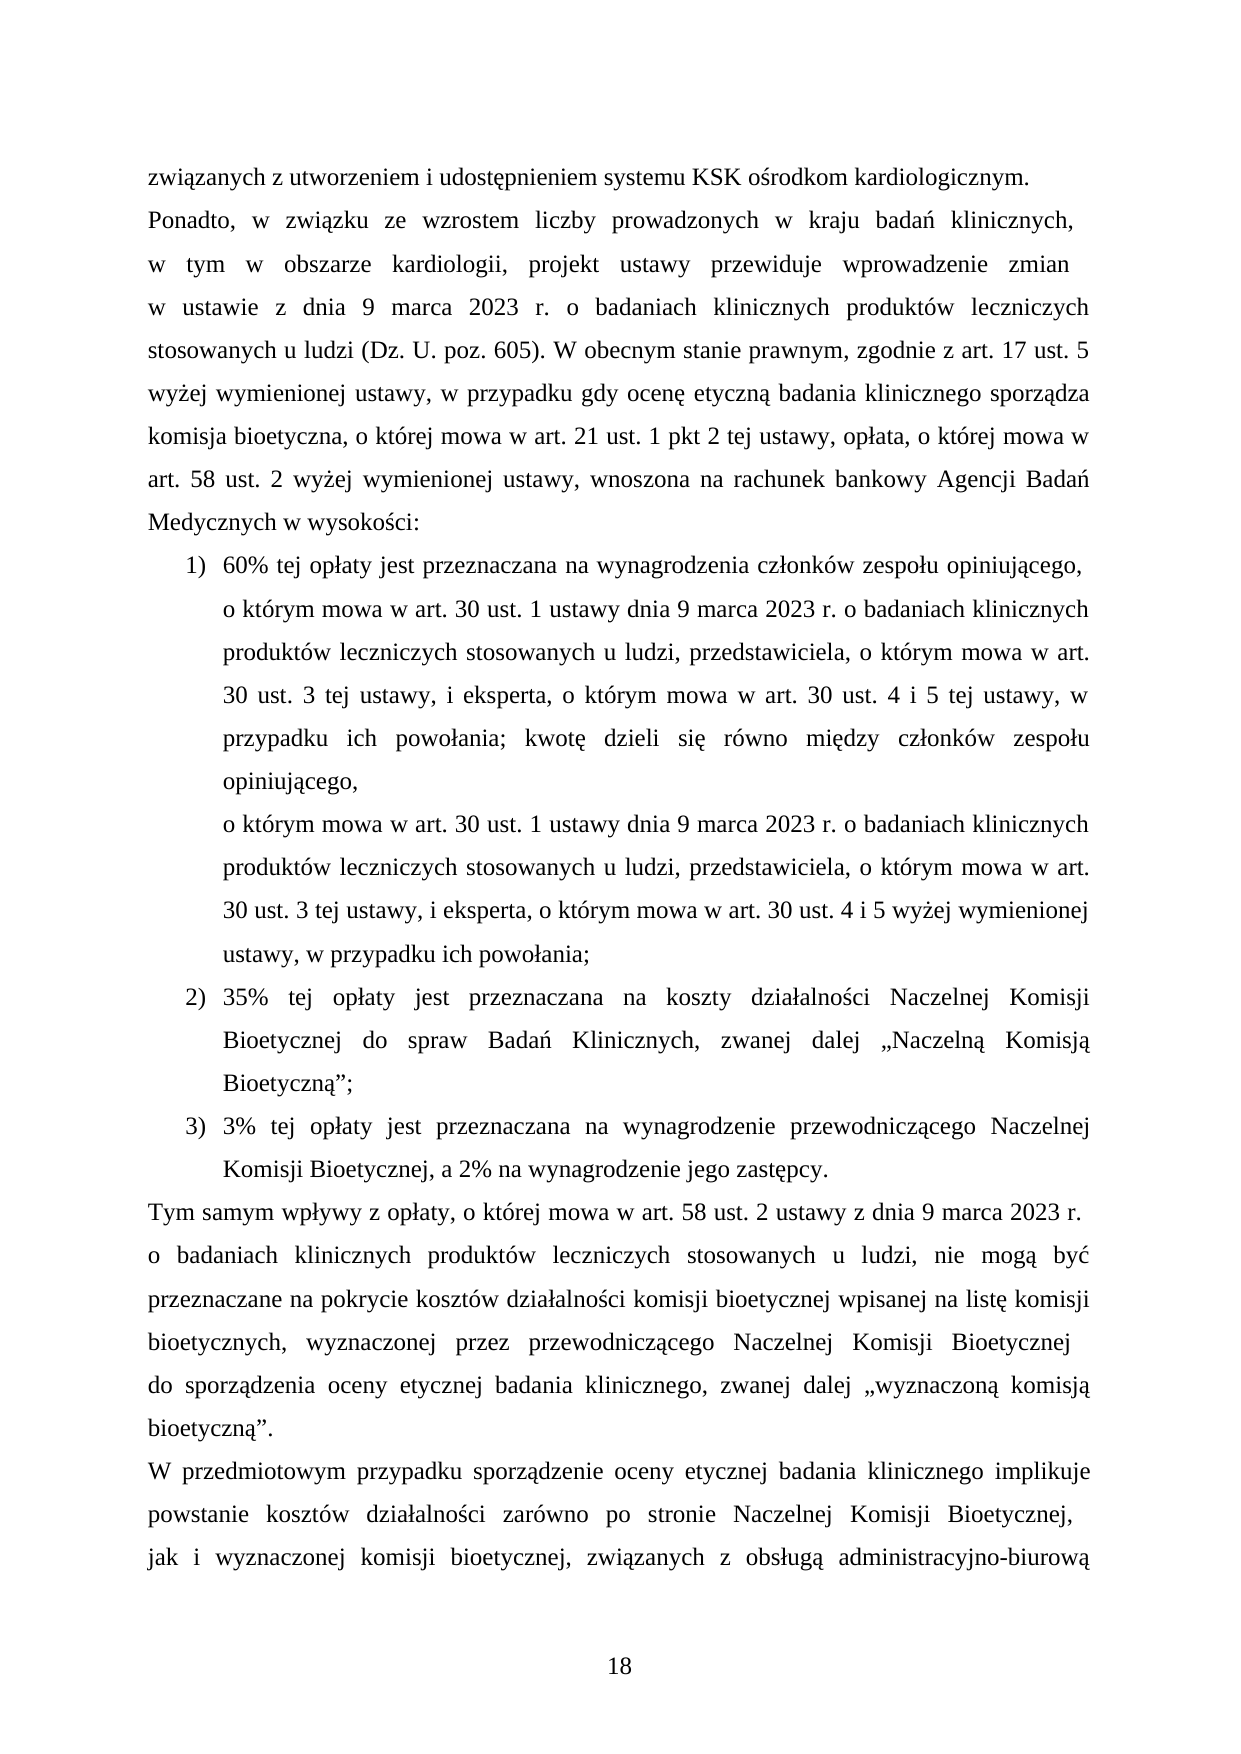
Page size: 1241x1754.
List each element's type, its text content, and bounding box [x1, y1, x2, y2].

list 3% tej opłaty jest przeznaczana na wynagrodzenie przewodniczącego Naczelnej Komisji Bioetycznej, a 2% na wynagrodzenie jego zastępcy. [185, 1111, 1091, 1183]
text Ponadto, w związku ze wzrostem liczby prowadzonych w kraju badań klinicznych, w tym w obszarze kardiologii, projekt ustawy przewiduje wprowadzenie zmian w ustawie z dnia 9 marca 2023 r. o badaniach klinicznych produktów leczniczych stosowanych u ludzi (Dz. U. poz. 605). W obecnym stanie prawnym, zgodnie z art. 17 ust. 5 wyżej wymienionej ustawy, w przypadku gdy ocenę etyczną badania klinicznego sporządza komisja bioetyczna, o której mowa w art. 21 ust. 1 pkt 2 tej ustawy, opłata, o której mowa w art. 58 ust. 2 wyżej wymienionej ustawy, wnoszona na rachunek bankowy Agencji Badań Medycznych w wysokości: [148, 206, 1091, 536]
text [148, 162, 1091, 191]
list 60% tej opłaty jest przeznaczana na wynagrodzenia członków zespołu opiniującego, o którym mowa w art. 30 ust. 1 ustawy dnia 9 marca 2023 r. o badaniach klinicznych produktów leczniczych stosowanych u ludzi, przedstawiciela, o którym mowa w art. 30 ust. 3 tej ustawy, i eksperta, o którym mowa w art. 30 ust. 4 i 5 tej ustawy, w przypadku ich powołania; kwotę dzieli się równo między członków zespołu opiniującego, o którym mowa w art. 30 ust. 1 ustawy dnia 9 marca 2023 r. o badaniach klinicznych produktów leczniczych stosowanych u ludzi, przedstawiciela, o którym mowa w art. 30 ust. 3 tej ustawy, i eksperta, o którym mowa w art. 30 ust. 4 i 5 wyżej wymienionej ustawy, w przypadku ich powołania; [185, 551, 1091, 967]
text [148, 1456, 1091, 1571]
list 35% tej opłaty jest przeznaczana na koszty działalności Naczelnej Komisji Bioetycznej do spraw Badań Klinicznych, zwanej dalej „Naczelną Komisją Bioetyczną”; [185, 982, 1091, 1097]
text Tym samym wpływy z opłaty, o której mowa w art. 58 ust. 2 ustawy z dnia 9 marca 2023 r. o badaniach klinicznych produktów leczniczych stosowanych u ludzi, nie mogą być przeznaczane na pokrycie kosztów działalności komisji bioetycznej wpisanej na listę komisji bioetycznych, wyznaczonej przez przewodniczącego Naczelnej Komisji Bioetycznej do sporządzenia oceny etycznej badania klinicznego, zwanej dalej „wyznaczoną komisją bioetyczną”. [148, 1197, 1091, 1442]
